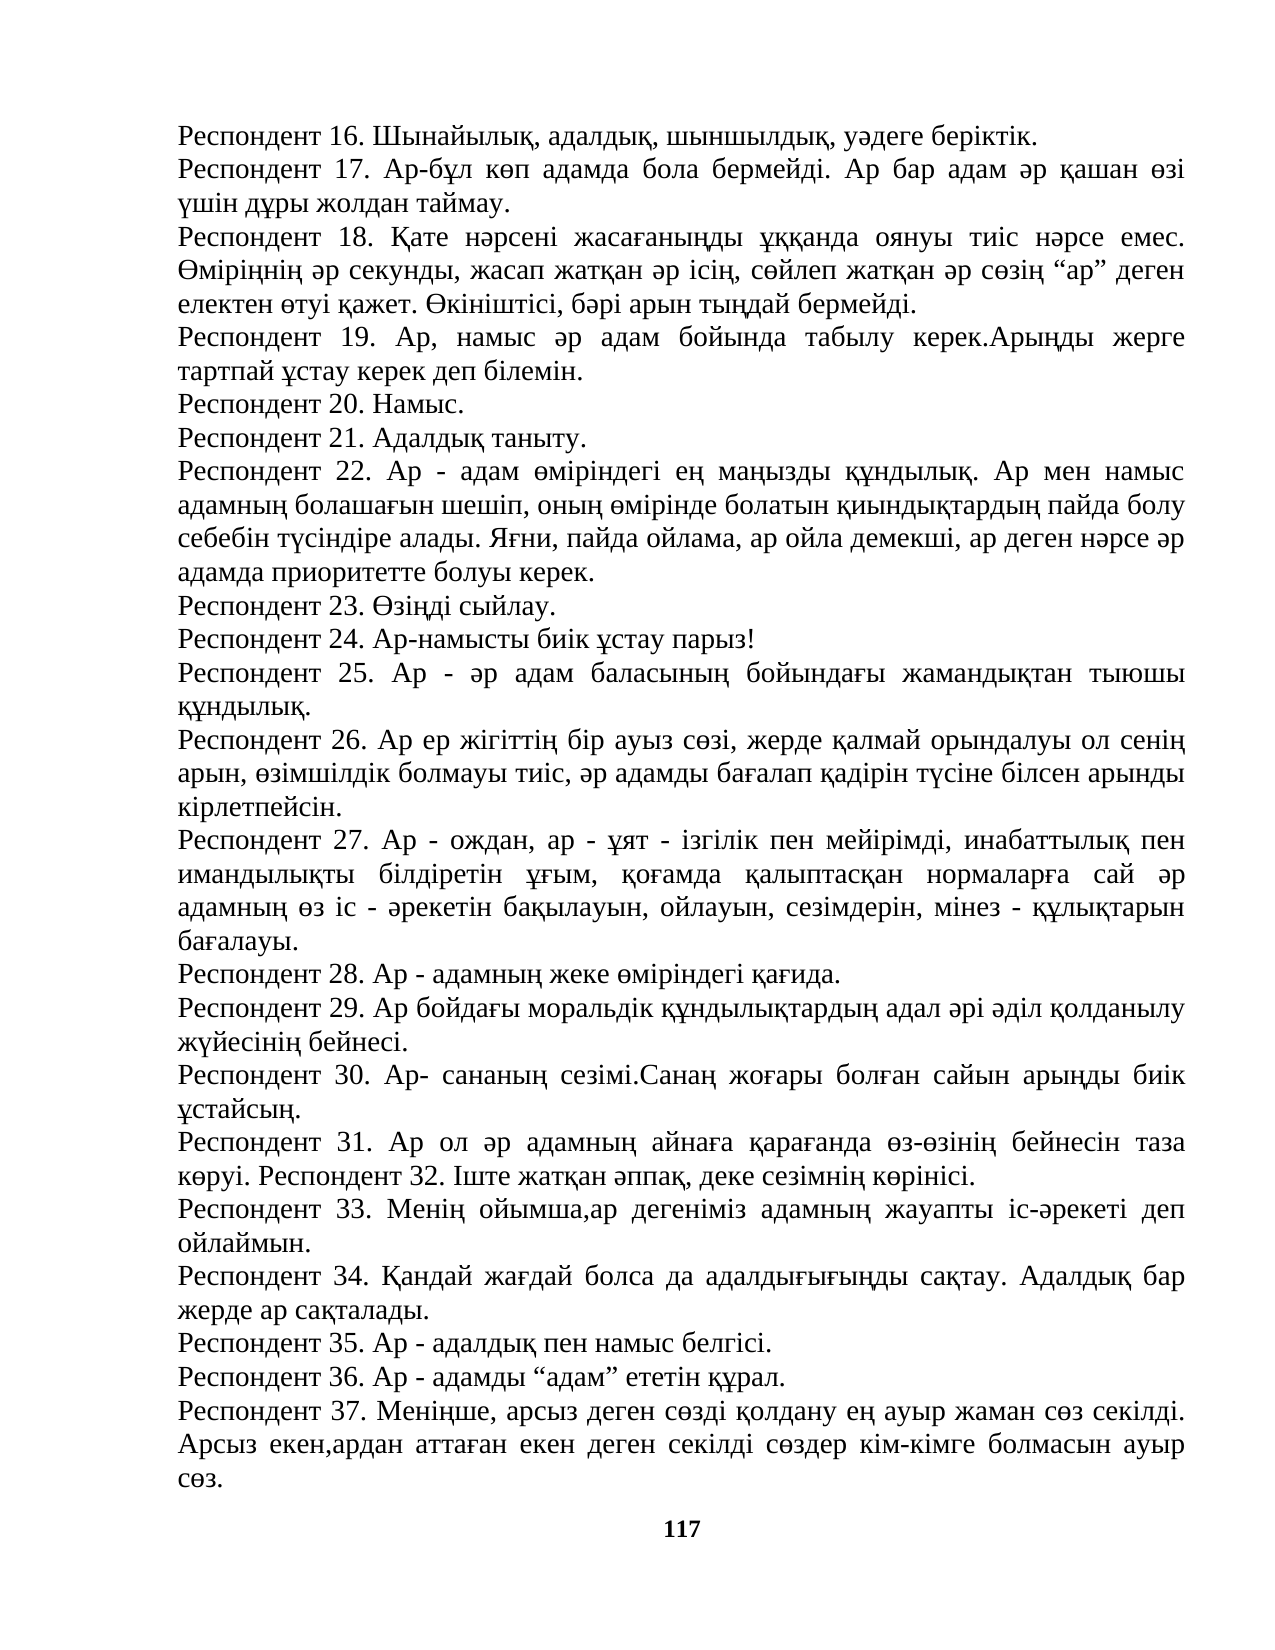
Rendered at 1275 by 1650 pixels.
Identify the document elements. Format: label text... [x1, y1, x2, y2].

text Респондент 27. Ар - ождан, ар - ұят - ізгілік пен мейірімді, инабаттылық пен имандылықты білдіретін ұғым, қоғамда қалыптасқан нормаларға сай әр адамның өз іс - әрекетін бақылауын, ойлауын, сезімдерін, мінез - құлықтарын бағалауы. [177, 822, 1186, 957]
text Респондент 30. Ар- сананың сезімі.Санаң жоғары болған сайын арыңды биік ұстайсың. [177, 1057, 1186, 1124]
text Респондент 21. Адалдық таныту. [177, 420, 1186, 453]
text Респондент 22. Ар - адам өміріндегі ең маңызды құндылық. Ар мен намыс адамның болашағын шешіп, оның өмірінде болатын қиындықтардың пайда болу себебін түсіндіре алады. Яғни, пайда ойлама, ар ойла демекші, ар деген нәрсе әр адамда приоритетте болуы керек. [177, 453, 1186, 588]
text Респондент 36. Ар - адамды “адам” ететін құрал. [177, 1359, 1186, 1393]
text Респондент 33. Менің ойымша,ар дегеніміз адамның жауапты іс-әрекеті деп ойлаймын. [177, 1191, 1186, 1258]
text Респондент 35. Ар - адалдық пен намыс белгісі. [177, 1326, 1186, 1359]
text Респондент 25. Ар - әр адам баласының бойындағы жамандықтан тыюшы құндылық. [177, 655, 1186, 722]
text Респондент 29. Ар бойдағы моральдік құндылықтардың адал әрі әділ қолданылу жүйесінің бейнесі. [177, 990, 1186, 1057]
text Респондент 20. Намыс. [177, 386, 1186, 420]
text Респондент 23. Өзіңді сыйлау. [177, 588, 1186, 621]
text Респондент 19. Ар, намыс әр адам бойында табылу керек.Арыңды жерге тартпай ұстау керек деп білемін. [177, 319, 1186, 386]
text Респондент 37. Меніңше, арсыз деген сөзді қолдану ең ауыр жаман сөз секілді. Арсыз екен,ардан аттаған екен деген секілді сөздер кім-кімге болмасын ауыр сөз. [177, 1393, 1186, 1493]
text Респондент 28. Ар - адамның жеке өміріндегі қағида. [177, 957, 1186, 990]
text Респондент 18. Қате нәрсені жасағаныңды ұққанда оянуы тиіс нәрсе емес. Өміріңнің әр секунды, жасап жатқан әр ісің, сөйлеп жатқан әр сөзің “ар” деген електен өтуі қажет. Өкініштісі, бәрі арын тыңдай бермейді. [177, 219, 1186, 319]
text Респондент 17. Ар-бұл көп адамда бола бермейді. Ар бар адам әр қашан өзі үшін дұры жолдан таймау. [177, 152, 1186, 219]
text Респондент 34. Қандай жағдай болса да адалдығығыңды сақтау. Адалдық бар жерде ар сақталады. [177, 1258, 1186, 1326]
text Респондент 16. Шынайылық, адалдық, шыншылдық, уәдеге беріктік. [177, 118, 1186, 152]
text Респондент 24. Ар-намысты биік ұстау парыз! [177, 621, 1186, 655]
text Респондент 26. Ар ер жігіттің бір ауыз сөзі, жерде қалмай орындалуы ол сенің арын, өзімшілдік болмауы тиіс, әр адамды бағалап қадірін түсіне білсен арынды кірлетпейсін. [177, 722, 1186, 822]
text Респондент 31. Ар ол әр адамның айнаға қарағанда өз-өзінің бейнесін таза көруі. Респондент 32. Іште жатқан әппақ, деке сезімнің көрінісі. [177, 1124, 1186, 1191]
